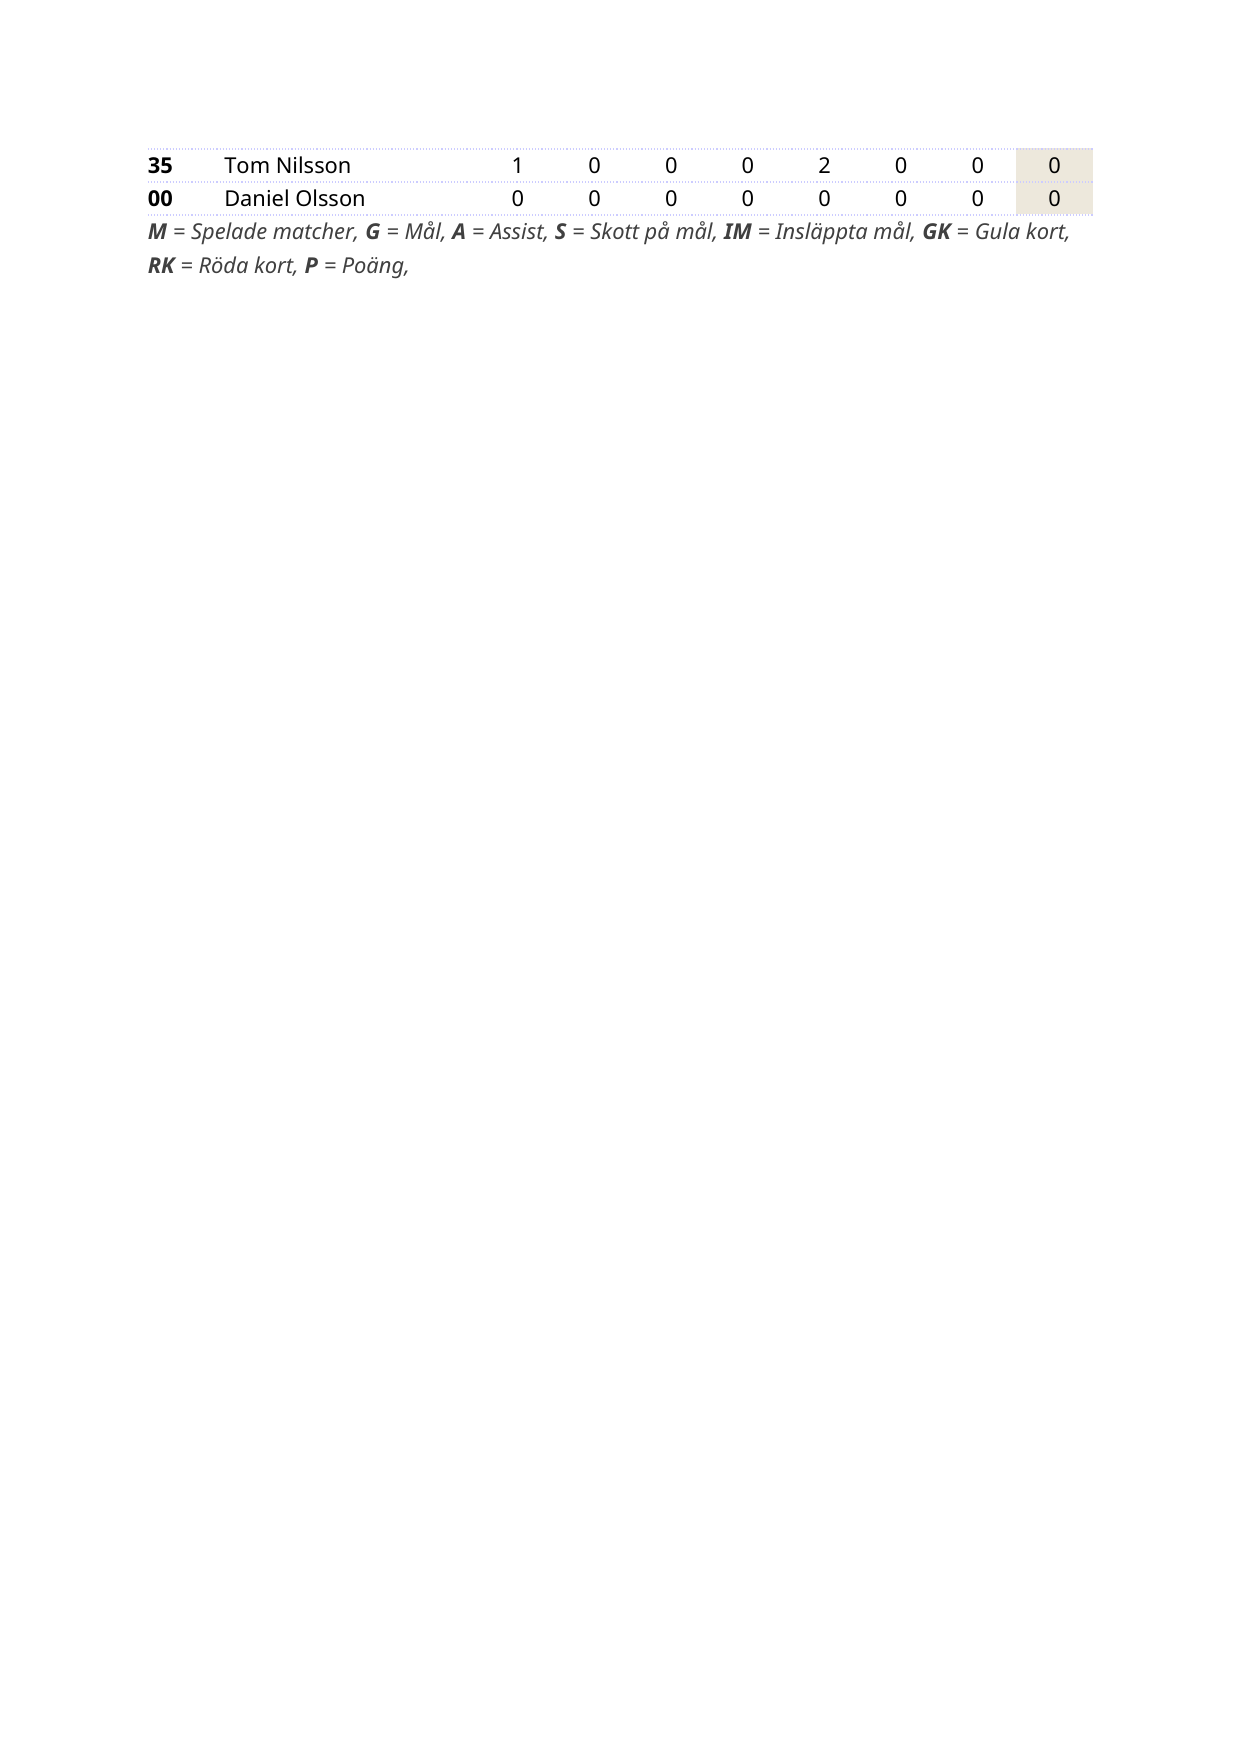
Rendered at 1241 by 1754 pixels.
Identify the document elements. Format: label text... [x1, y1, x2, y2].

table_cell 0 [709, 181, 786, 214]
table_cell 35 [148, 148, 224, 181]
table_cell 0 [939, 181, 1016, 214]
table_cell 0 [709, 148, 786, 181]
table_cell 2 [786, 148, 862, 181]
table_cell 0 [633, 181, 709, 214]
table_cell 0 [939, 148, 1016, 181]
table_cell 0 [786, 181, 862, 214]
table_cell 0 [1016, 181, 1093, 214]
table_cell 0 [556, 148, 632, 181]
table_cell 0 [863, 148, 939, 181]
table_cell 0 [633, 148, 709, 181]
table_cell 0 [1016, 148, 1093, 181]
table_cell 0 [479, 181, 556, 214]
table_cell 0 [863, 181, 939, 214]
table_cell 00 [148, 181, 224, 214]
table_cell Tom Nilsson [224, 148, 479, 181]
table_cell 0 [556, 181, 632, 214]
table_cell 1 [479, 148, 556, 181]
table_cell Daniel Olsson [224, 181, 479, 214]
text M = Spelade matcher, G = Mål, A = Assist, S = Skott på mål, IM = Insläppta mål, GK = Gula kort, RK = Röda kort, P = Poäng, [148, 216, 1093, 280]
